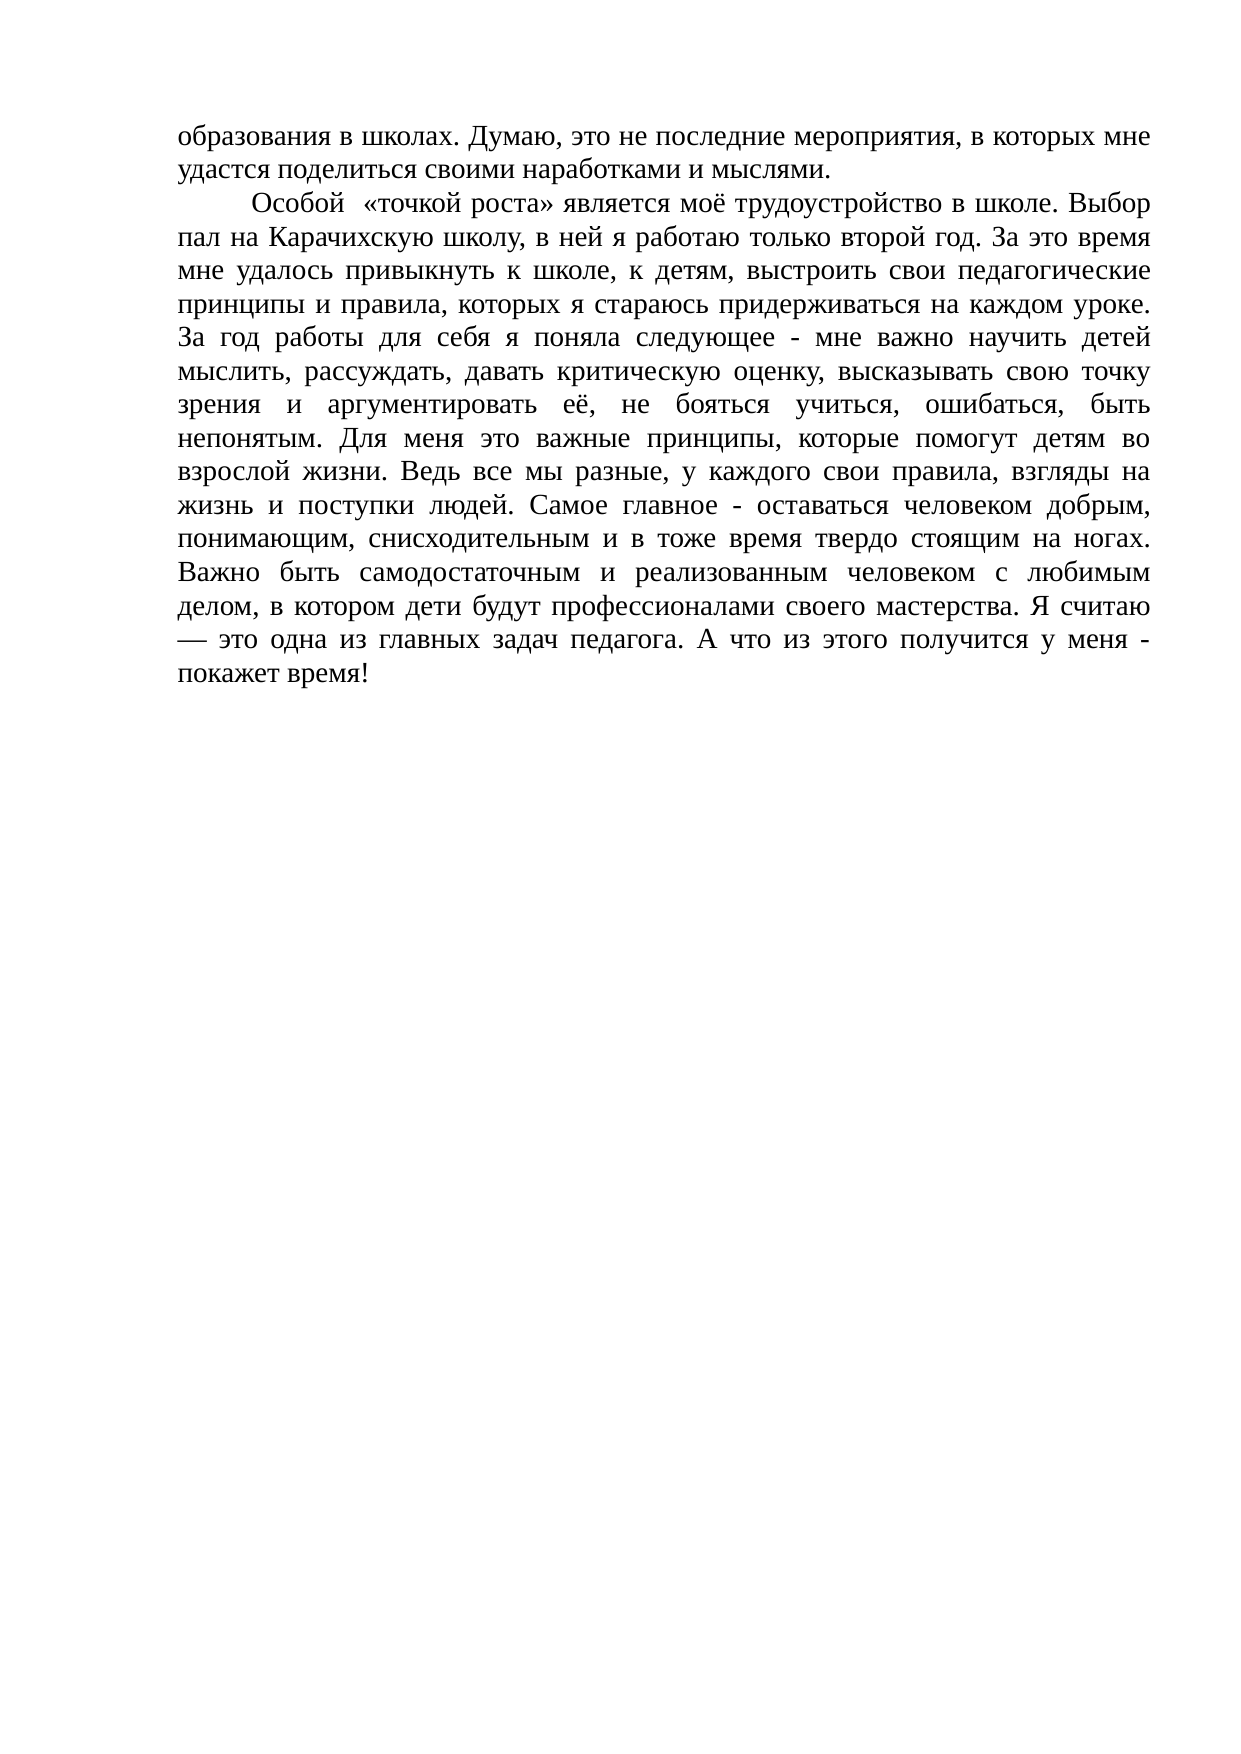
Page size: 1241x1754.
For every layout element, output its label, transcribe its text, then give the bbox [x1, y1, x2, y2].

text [177, 118, 1152, 185]
text Особой «точкой роста» является моё трудоустройство в школе. Выбор пал на Карачихскую школу, в ней я работаю только второй год. За это время мне удалось привыкнуть к школе, к детям, выстроить свои педагогические принципы и правила, которых я стараюсь придерживаться на каждом уроке. За год работы для себя я поняла следующее - мне важно научить детей мыслить, рассуждать, давать критическую оценку, высказывать свою точку зрения и аргументировать её, не бояться учиться, ошибаться, быть непонятым. Для меня это важные принципы, которые помогут детям во взрослой жизни. Ведь все мы разные, у каждого свои правила, взгляды на жизнь и поступки людей. Самое главное - оставаться человеком добрым, понимающим, снисходительным и в тоже время твердо стоящим на ногах. Важно быть самодостаточным и реализованным человеком с любимым делом, в котором дети будут профессионалами своего мастерства. Я считаю — это одна из главных задач педагога. А что из этого получится у меня - покажет время! [177, 185, 1152, 688]
